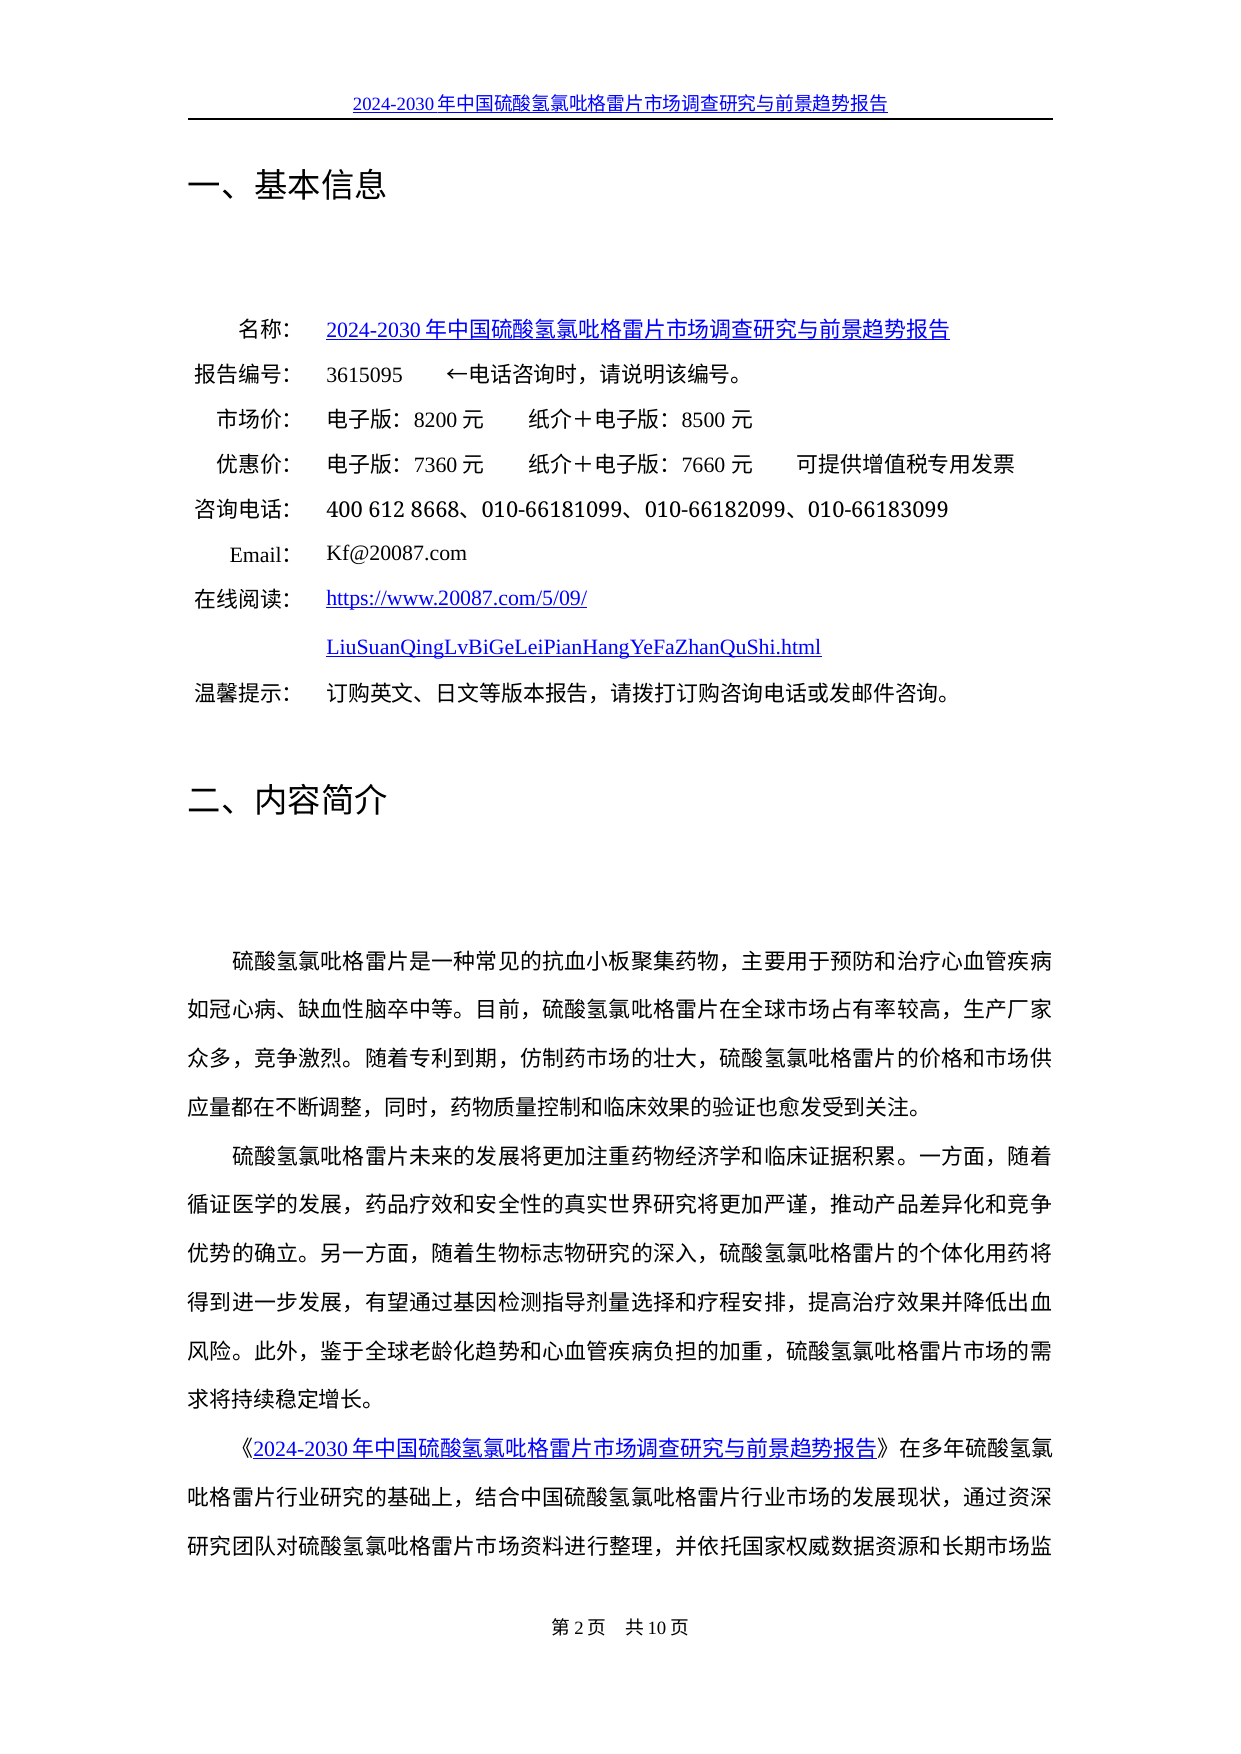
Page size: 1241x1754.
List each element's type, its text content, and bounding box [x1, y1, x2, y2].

table_cell Email： [167, 537, 315, 582]
table_header 2024-2030年中国硫酸氢氯吡格雷片市场调查研究与前景趋势报告 [315, 312, 1073, 357]
table_cell 市场价： [167, 402, 315, 447]
table_cell 在线阅读： [167, 582, 315, 675]
table_cell 电子版：8200 元 纸介＋电子版：8500 元 [315, 402, 1073, 447]
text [187, 943, 1053, 1561]
table_cell 订购英文、日文等版本报告，请拨打订购咨询电话或发邮件咨询。 [315, 675, 1073, 720]
table_cell 报告编号： [167, 357, 315, 402]
table_cell 400 612 8668、010-66181099、010-66182099、010-66183099 [315, 492, 1073, 537]
title 一、基本信息 [187, 150, 1053, 215]
table_cell 咨询电话： [167, 492, 315, 537]
table_header 名称： [167, 312, 315, 357]
table_cell [315, 582, 1073, 675]
table_cell 3615095 ←电话咨询时，请说明该编号。 [315, 357, 1073, 402]
table_cell Kf@20087.com [315, 537, 1073, 582]
table_cell 优惠价： [167, 447, 315, 492]
title 二、内容简介 [187, 766, 1053, 831]
table_cell 温馨提示： [167, 675, 315, 720]
table_cell 电子版：7360 元 纸介＋电子版：7660 元 可提供增值税专用发票 [315, 447, 1073, 492]
